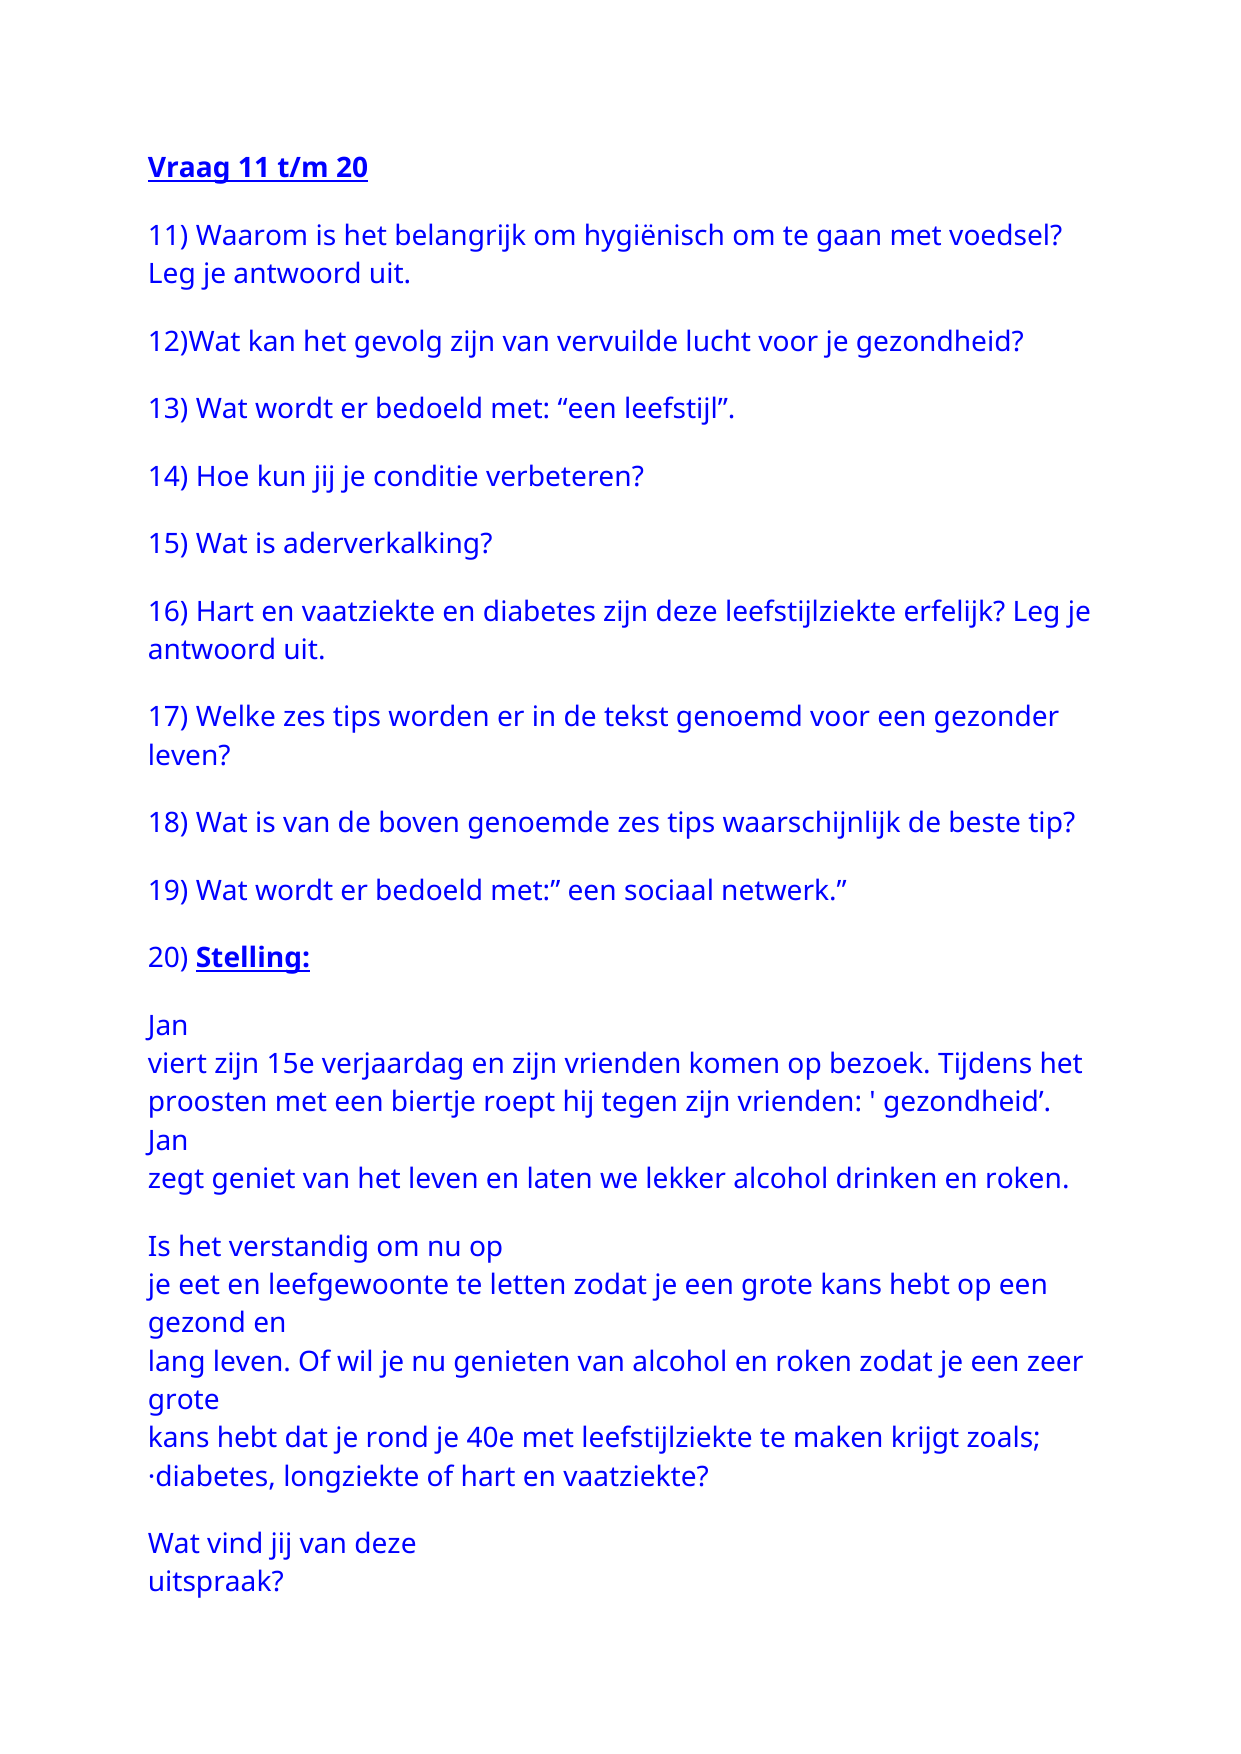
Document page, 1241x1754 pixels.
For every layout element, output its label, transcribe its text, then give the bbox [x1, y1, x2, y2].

text Jan viert zijn 15e verjaardag en zijn vrienden komen op bezoek. Tijdens het proosten met een biertje roept hij tegen zijn vrienden: ' gezondheid’. Jan zegt geniet van het leven en laten we lekker alcohol drinken en roken. [148, 1005, 1093, 1197]
text 20) Stelling: [148, 938, 1093, 976]
text 19) Wat wordt er bedoeld met:” een sociaal netwerk.” [148, 870, 1093, 908]
text 18) Wat is van de boven genoemde zes tips waarschijnlijk de beste tip? [148, 803, 1093, 841]
text 17) Welke zes tips worden er in de tekst genoemd voor een gezonder leven? [148, 697, 1093, 773]
text Vraag 11 t/m 20 [148, 148, 1093, 186]
text 15) Wat is aderverkalking? [148, 523, 1093, 562]
text 13) Wat wordt er bedoeld met: “een leefstijl”. [148, 388, 1093, 427]
text 16) Hart en vaatziekte en diabetes zijn deze leefstijlziekte erfelijk? Leg je antwoord uit. [148, 591, 1093, 668]
text Wat vind jij van deze uitspraak? [148, 1523, 1093, 1600]
text 11) Waarom is het belangrijk om hygiënisch om te gaan met voedsel? Leg je antwoord uit. [148, 215, 1093, 292]
text 12)Wat kan het gevolg zijn van vervuilde lucht voor je gezondheid? [148, 321, 1093, 359]
text Is het verstandig om nu op je eet en leefgewoonte te letten zodat je een grote kans hebt op een gezond en lang leven. Of wil je nu genieten van alcohol en roken zodat je een zeer grote kans hebt dat je rond je 40e met leefstijlziekte te maken krijgt zoals; ·diabetes, longziekte of hart en vaatziekte? [148, 1226, 1093, 1494]
text 14) Hoe kun jij je conditie verbeteren? [148, 456, 1093, 494]
